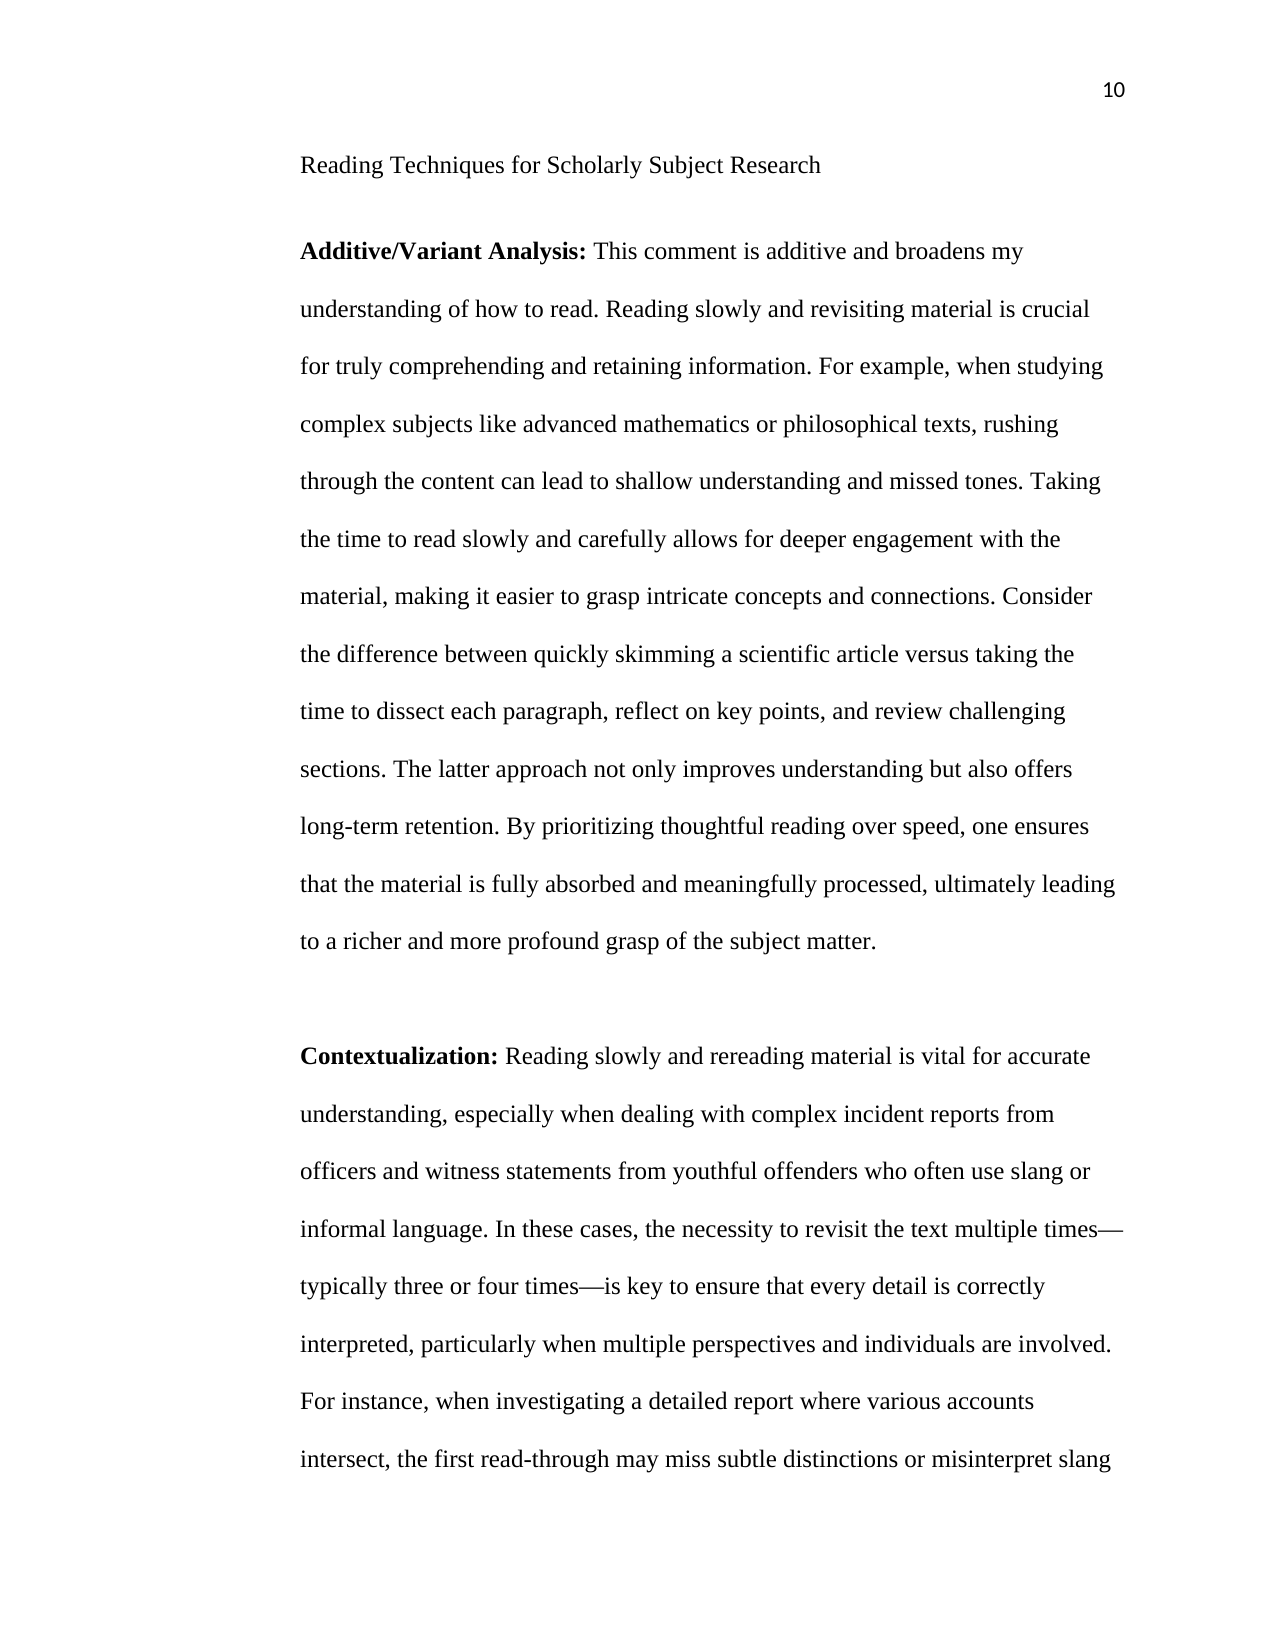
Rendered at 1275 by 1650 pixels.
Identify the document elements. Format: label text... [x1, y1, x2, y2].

text Reading Techniques for Scholarly Subject Research [300, 150, 1125, 179]
text Additive/Variant Analysis: This comment is additive and broadens my understanding of how to read. Reading slowly and revisiting material is crucial for truly comprehending and retaining information. For example, when studying complex subjects like advanced mathematics or philosophical texts, rushing through the content can lead to shallow understanding and missed tones. Taking the time to read slowly and carefully allows for deeper engagement with the material, making it easier to grasp intricate concepts and connections. Consider the difference between quickly skimming a scientific article versus taking the time to dissect each paragraph, reflect on key points, and review challenging sections. The latter approach not only improves understanding but also offers long-term retention. By prioritizing thoughtful reading over speed, one ensures that the material is fully absorbed and meaningfully processed, ultimately leading to a richer and more profound grasp of the subject matter. [300, 236, 1125, 955]
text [300, 1041, 1125, 1472]
